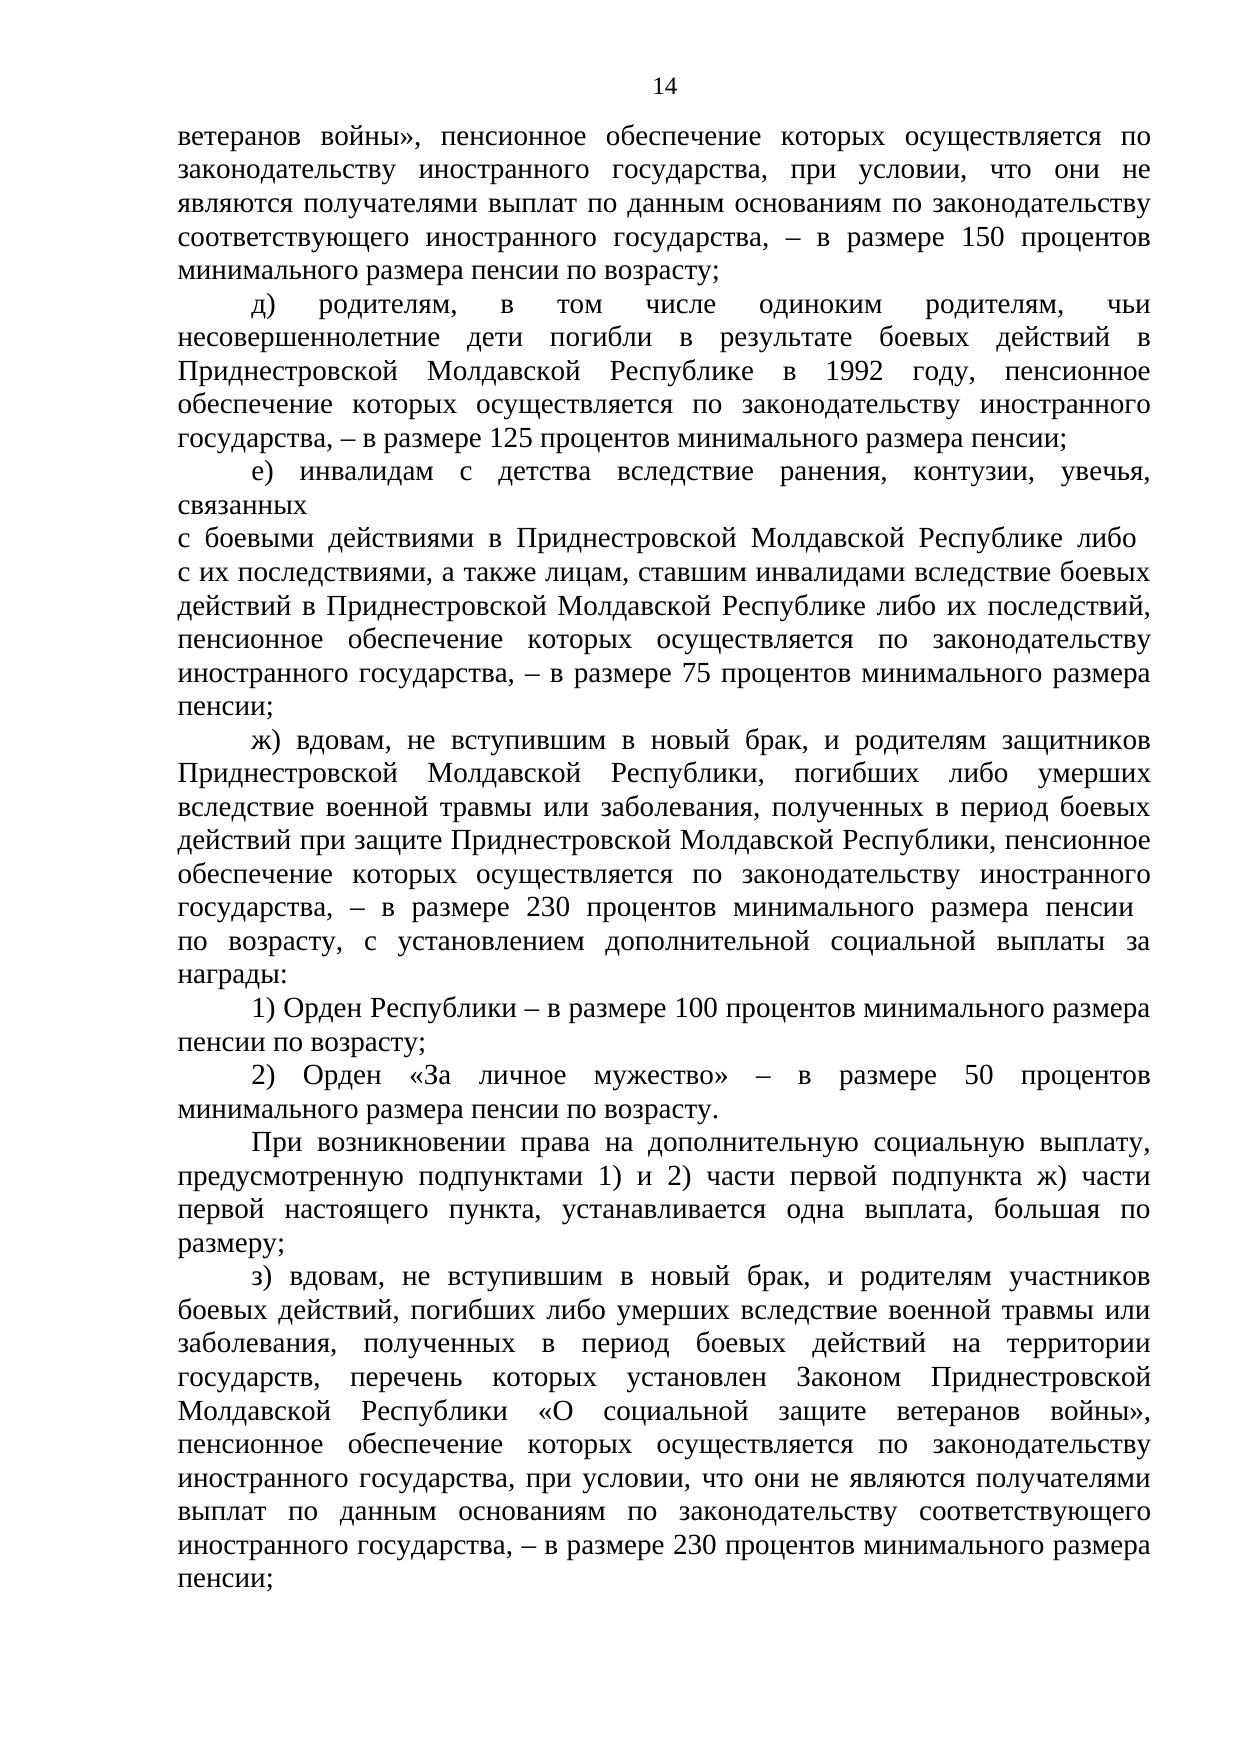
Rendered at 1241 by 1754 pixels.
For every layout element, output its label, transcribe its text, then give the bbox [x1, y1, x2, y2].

text 2) Орден «За личное мужество» – в размере 50 процентов минимального размера пенсии по возрасту. [177, 1057, 1152, 1124]
text ж) вдовам, не вступившим в новый брак, и родителям защитников Приднестровской Молдавской Республики, погибших либо умерших вследствие военной травмы или заболевания, полученных в период боевых действий при защите Приднестровской Молдавской Республики, пенсионное обеспечение которых осуществляется по законодательству иностранного государства, – в размере 230 процентов минимального размера пенсии по возрасту, с установлением дополнительной социальной выплаты за награды: [177, 722, 1152, 990]
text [177, 118, 1152, 286]
text е) инвалидам с детства вследствие ранения, контузии, увечья, связанных с боевыми действиями в Приднестровской Молдавской Республике либо с их последствиями, а также лицам, ставшим инвалидами вследствие боевых действий в Приднестровской Молдавской Республике либо их последствий, пенсионное обеспечение которых осуществляется по законодательству иностранного государства, – в размере 75 процентов минимального размера пенсии; [177, 453, 1152, 722]
text При возникновении права на дополнительную социальную выплату, предусмотренную подпунктами 1) и 2) части первой подпункта ж) части первой настоящего пункта, устанавливается одна выплата, большая по размеру; [177, 1124, 1152, 1258]
text з) вдовам, не вступившим в новый брак, и родителям участников боевых действий, погибших либо умерших вследствие военной травмы или заболевания, полученных в период боевых действий на территории государств, перечень которых установлен Законом Приднестровской Молдавской Республики «О социальной защите ветеранов войны», пенсионное обеспечение которых осуществляется по законодательству иностранного государства, при условии, что они не являются получателями выплат по данным основаниям по законодательству соответствующего иностранного государства, – в размере 230 процентов минимального размера пенсии; [177, 1258, 1152, 1594]
text 1) Орден Республики – в размере 100 процентов минимального размера пенсии по возрасту; [177, 990, 1152, 1057]
text д) родителям, в том числе одиноким родителям, чьи несовершеннолетние дети погибли в результате боевых действий в Приднестровской Молдавской Республике в 1992 году, пенсионное обеспечение которых осуществляется по законодательству иностранного государства, – в размере 125 процентов минимального размера пенсии; [177, 286, 1152, 453]
